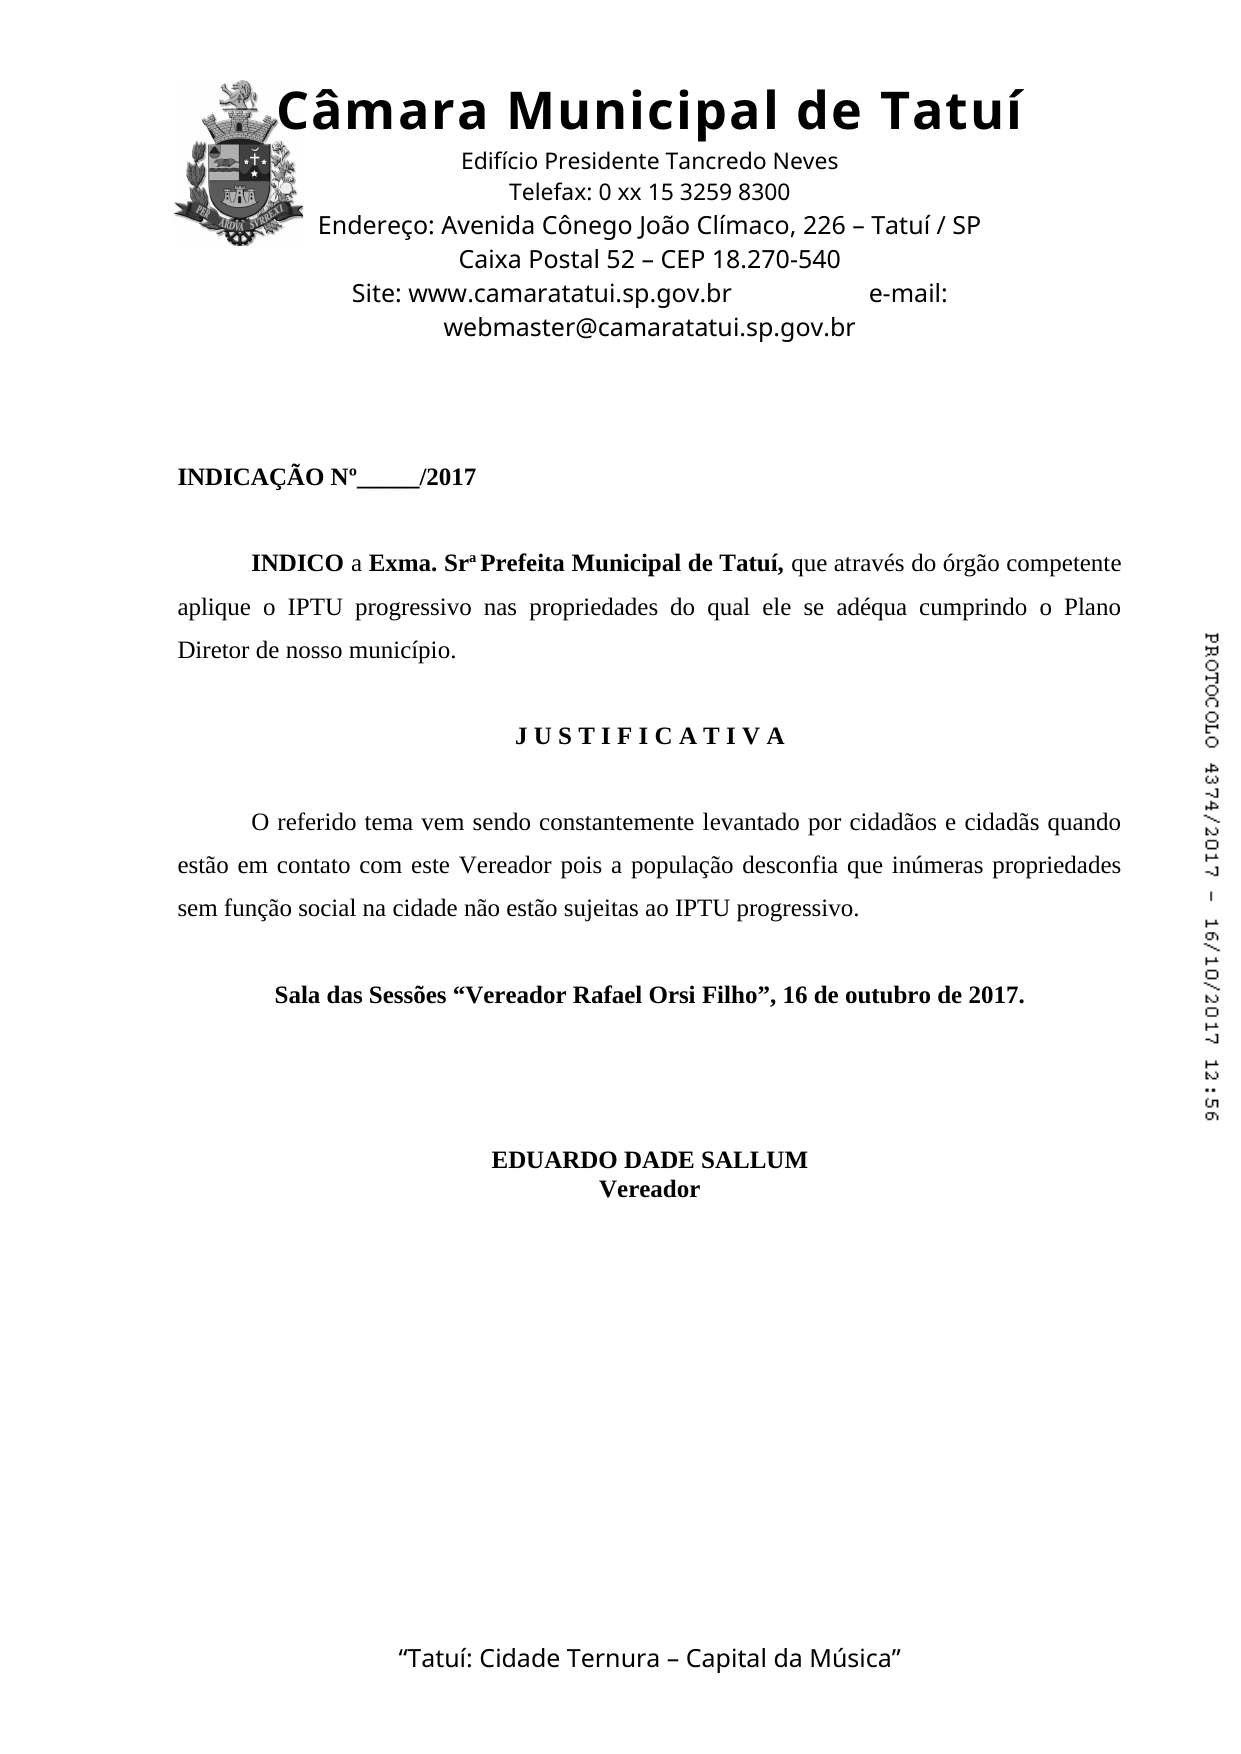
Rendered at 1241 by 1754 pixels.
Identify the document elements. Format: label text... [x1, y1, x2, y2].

picture [1177, 629, 1241, 1125]
text J U S T I F I C A T I V A [177, 721, 1122, 750]
text Sala das Sessões “Vereador Rafael Orsi Filho”, 16 de outubro de 2017. [177, 980, 1122, 1008]
text INDICO a Exma. Sra Prefeita Municipal de Tatuí, que através do órgão competente aplique o IPTU progressivo nas propriedades do qual ele se adéqua cumprindo o Plano Diretor de nosso município. [177, 548, 1122, 663]
text INDICAÇÃO Nº_____/2017 [177, 462, 1122, 491]
text O referido tema vem sendo constantemente levantado por cidadãos e cidadãs quando estão em contato com este Vereador pois a população desconfia que inúmeras propriedades sem função social na cidade não estão sujeitas ao IPTU progressivo. [177, 807, 1122, 922]
